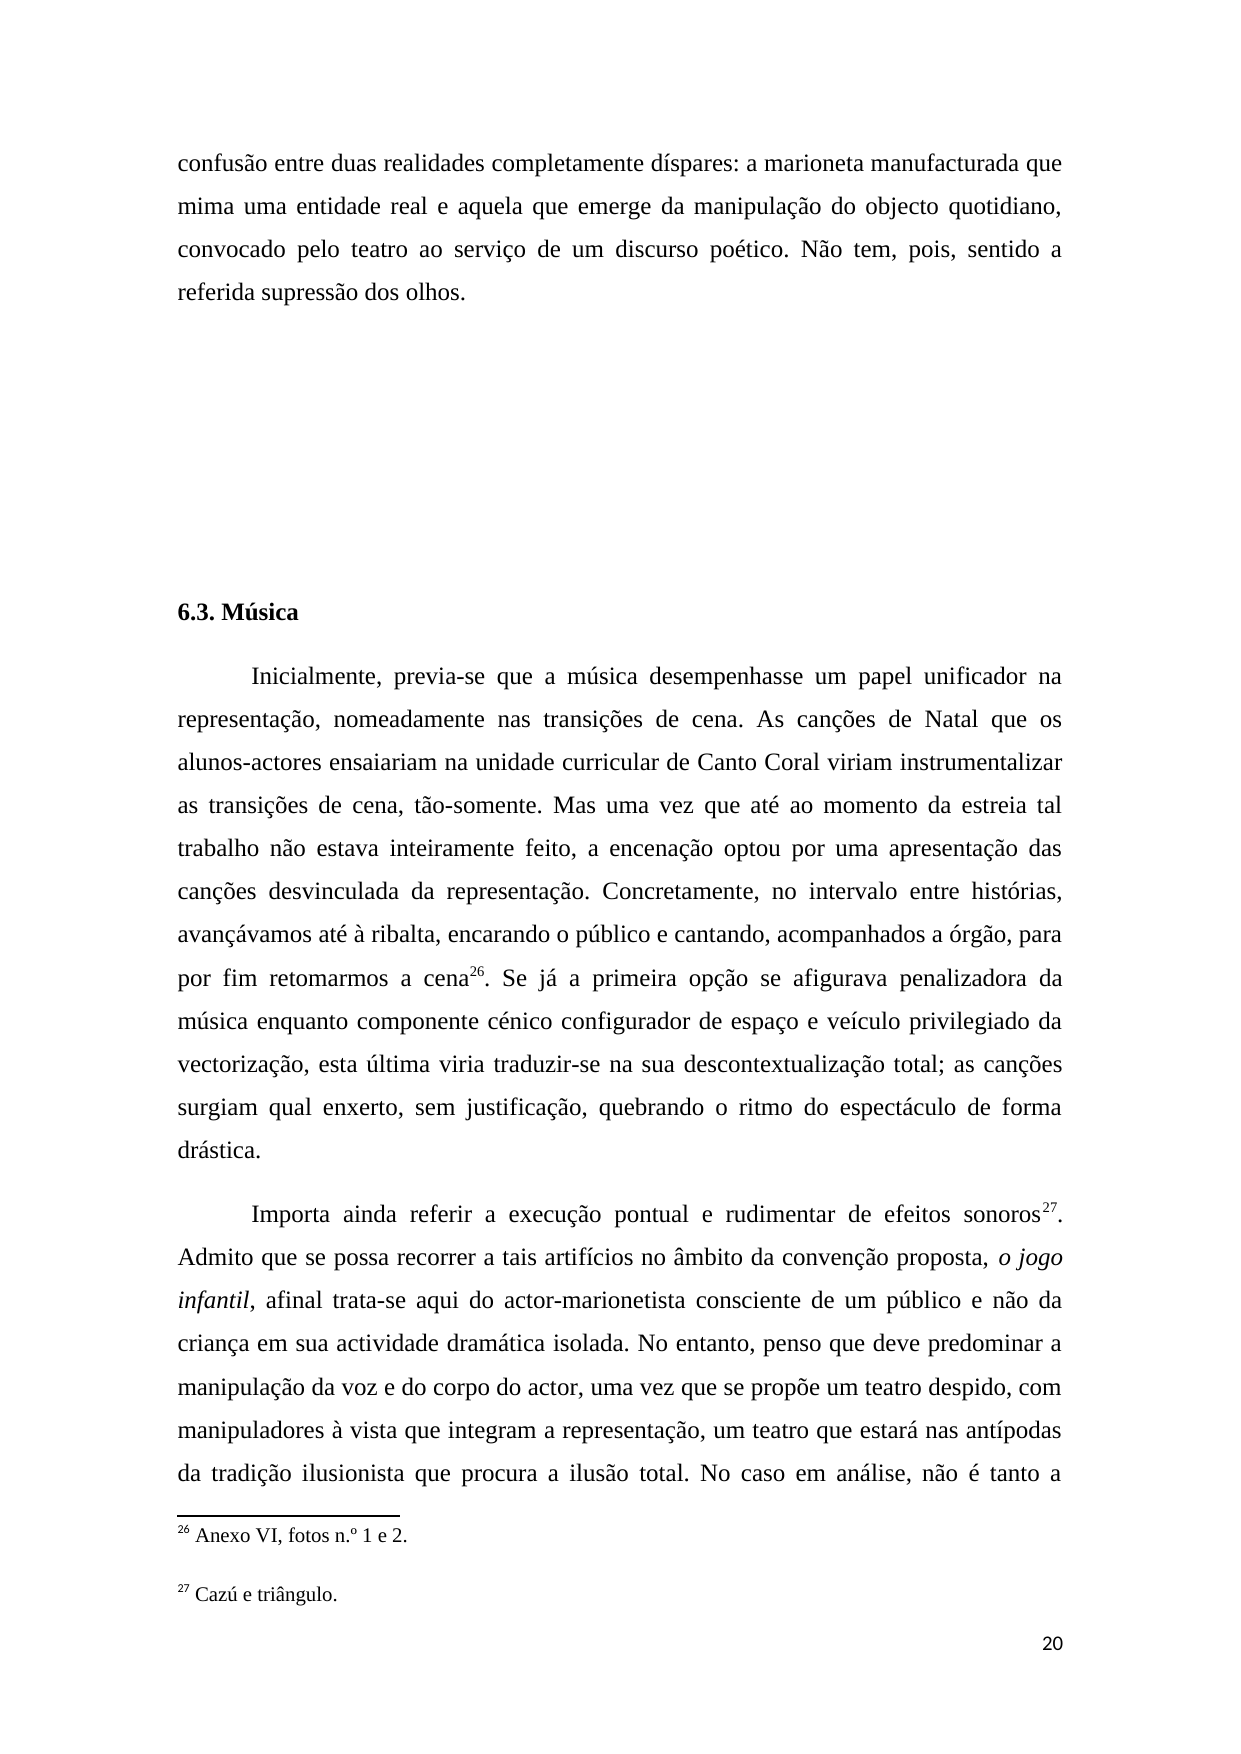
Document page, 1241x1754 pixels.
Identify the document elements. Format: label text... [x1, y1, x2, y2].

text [177, 1199, 1063, 1487]
text Inicialmente, previa-se que a música desempenhasse um papel unificador na representação, nomeadamente nas transições de cena. As canções de Natal que os alunos-actores ensaiariam na unidade curricular de Canto Coral viriam instrumentalizar as transições de cena, tão-somente. Mas uma vez que até ao momento da estreia tal trabalho não estava inteiramente feito, a encenação optou por uma apresentação das canções desvinculada da representação. Concretamente, no intervalo entre histórias, avançávamos até à ribalta, encarando o público e cantando, acompanhados a órgão, para por fim retomarmos a cena. Se já a primeira opção se afigurava penalizadora da música enquanto componente cénico configurador de espaço e veículo privilegiado da vectorização, esta última viria traduzir-se na sua descontextualização total; as canções surgiam qual enxerto, sem justificação, quebrando o ritmo do espectáculo de forma drástica. [177, 661, 1063, 1164]
text 6.3. Música [177, 597, 1063, 626]
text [177, 148, 1063, 306]
